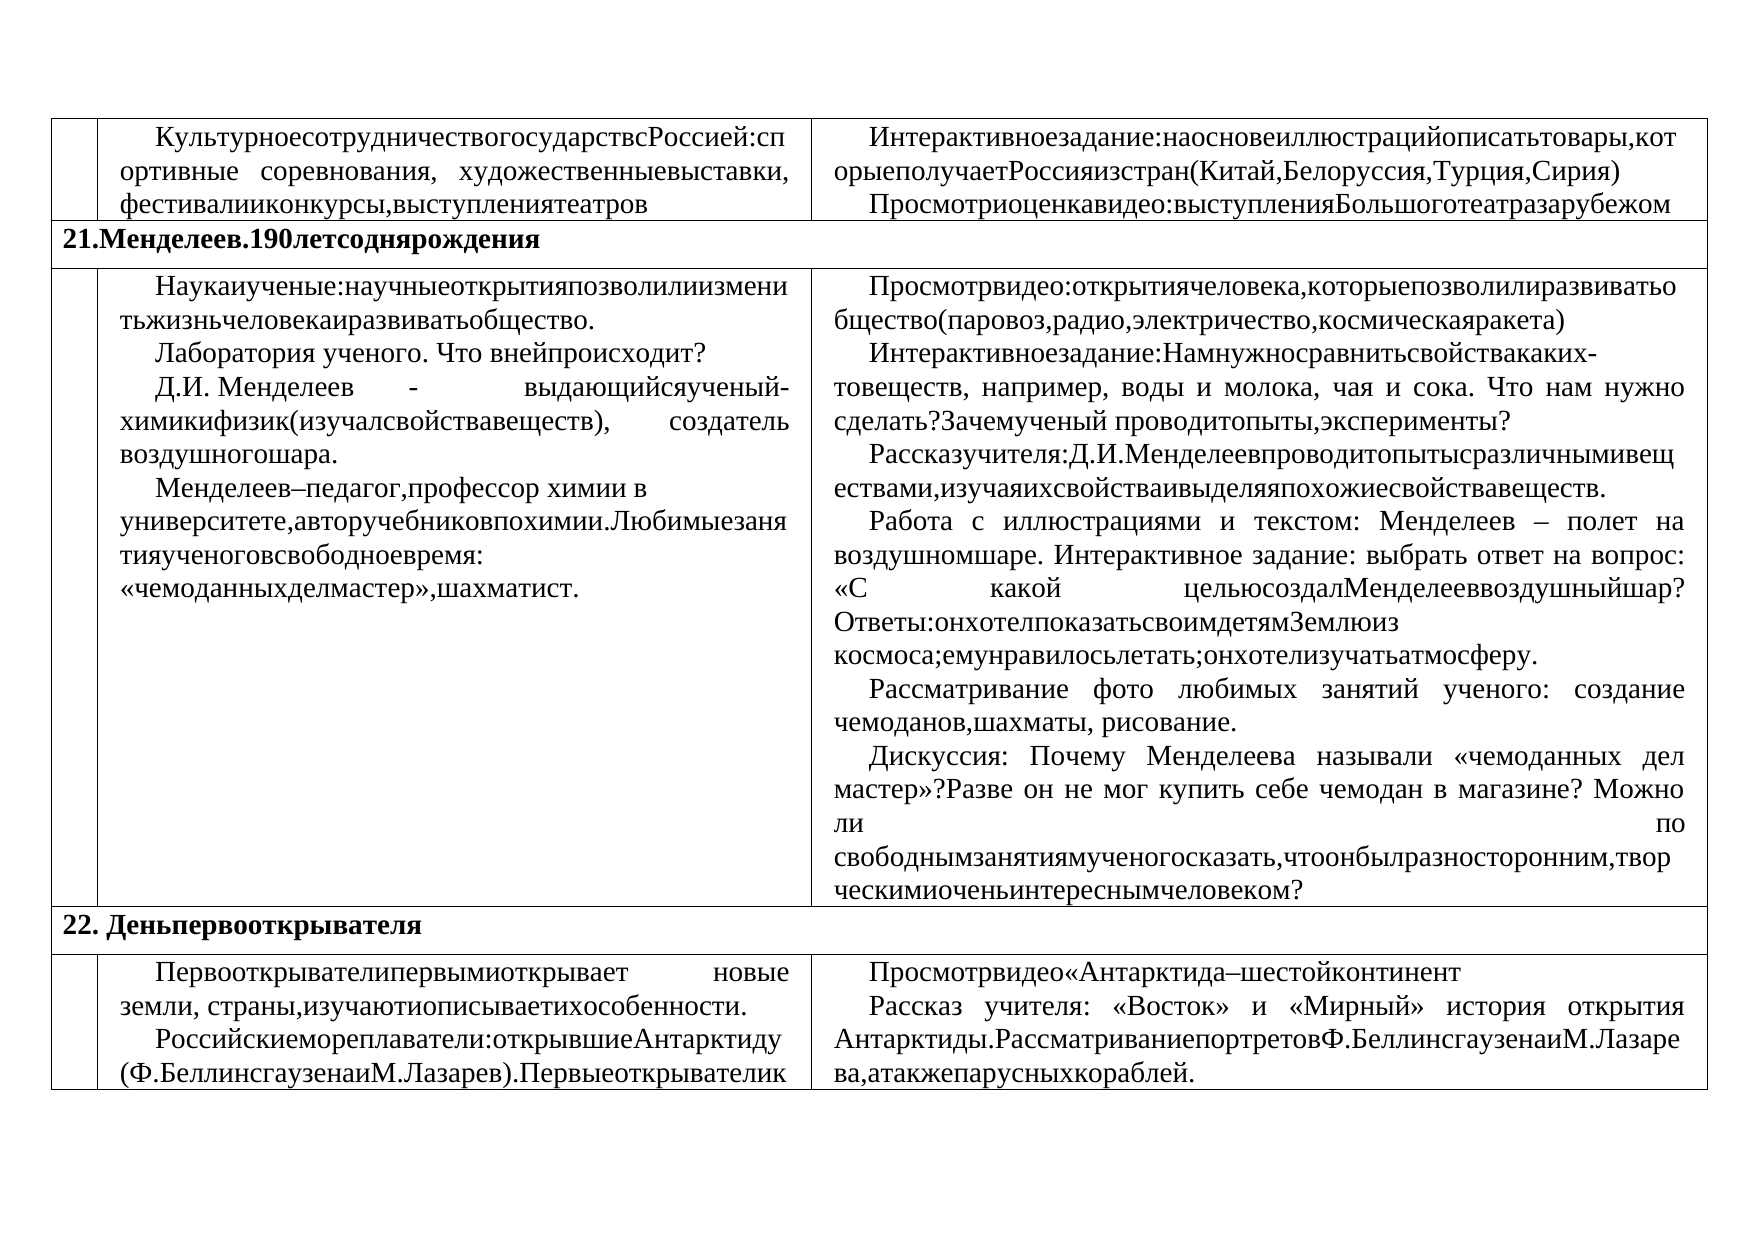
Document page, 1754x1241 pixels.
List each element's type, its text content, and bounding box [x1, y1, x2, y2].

table_cell [52, 955, 97, 1089]
table_cell [52, 119, 97, 220]
table_cell Просмотрвидео:открытиячеловека,которыепозволилиразвиватьобщество(паровоз,радио,электричество,космическаяракета) Интерактивноезадание:Намнужносравнитьсвойствакаких-товеществ, например, воды и молока, чая и сока. Что нам нужно сделать?Зачемученый проводитопыты,эксперименты? Рассказучителя:Д.И.Менделеевпроводитопытысразличнымивеществами,изучаяихсвойстваивыделяяпохожиесвойствавеществ. Работа с иллюстрациями и текстом: Менделеев – полет на воздушномшаре. Интерактивное задание: выбрать ответ на вопрос: «С какой цельюсоздалМенделееввоздушныйшар?Ответы:онхотелпоказатьсвоимдетямЗемлюиз космоса;емунравилосьлетать;онхотелизучатьатмосферу. Рассматривание фото любимых занятий ученого: создание чемоданов,шахматы, рисование. Дискуссия: Почему Менделеева называли «чемоданных дел мастер»?Разве он не мог купить себе чемодан в магазине? Можно ли по свободнымзанятиямученогосказать,чтоонбылразносторонним,творческимиоченьинтереснымчеловеком? [812, 269, 1707, 906]
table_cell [98, 119, 811, 220]
table_cell 21.Менделеев.190летсоднярождения [52, 221, 1707, 267]
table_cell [812, 119, 1707, 220]
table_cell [812, 955, 1707, 1089]
table_cell [52, 269, 97, 906]
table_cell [98, 955, 811, 1089]
table_cell 22. Деньпервооткрывателя [52, 907, 1707, 953]
table_cell Наукаиученые:научныеоткрытияпозволилиизменитьжизньчеловекаиразвиватьобщество. Лаборатория ученого. Что внейпроисходит? Д.И. Менделеев - выдающийсяученый-химикифизик(изучалсвойствавеществ), создатель воздушногошара. Менделеев–педагог,профессор химии в университете,авторучебниковпохимии.Любимыезанятияученоговсвободноевремя: «чемоданныхделмастер»,шахматист. [98, 269, 811, 906]
